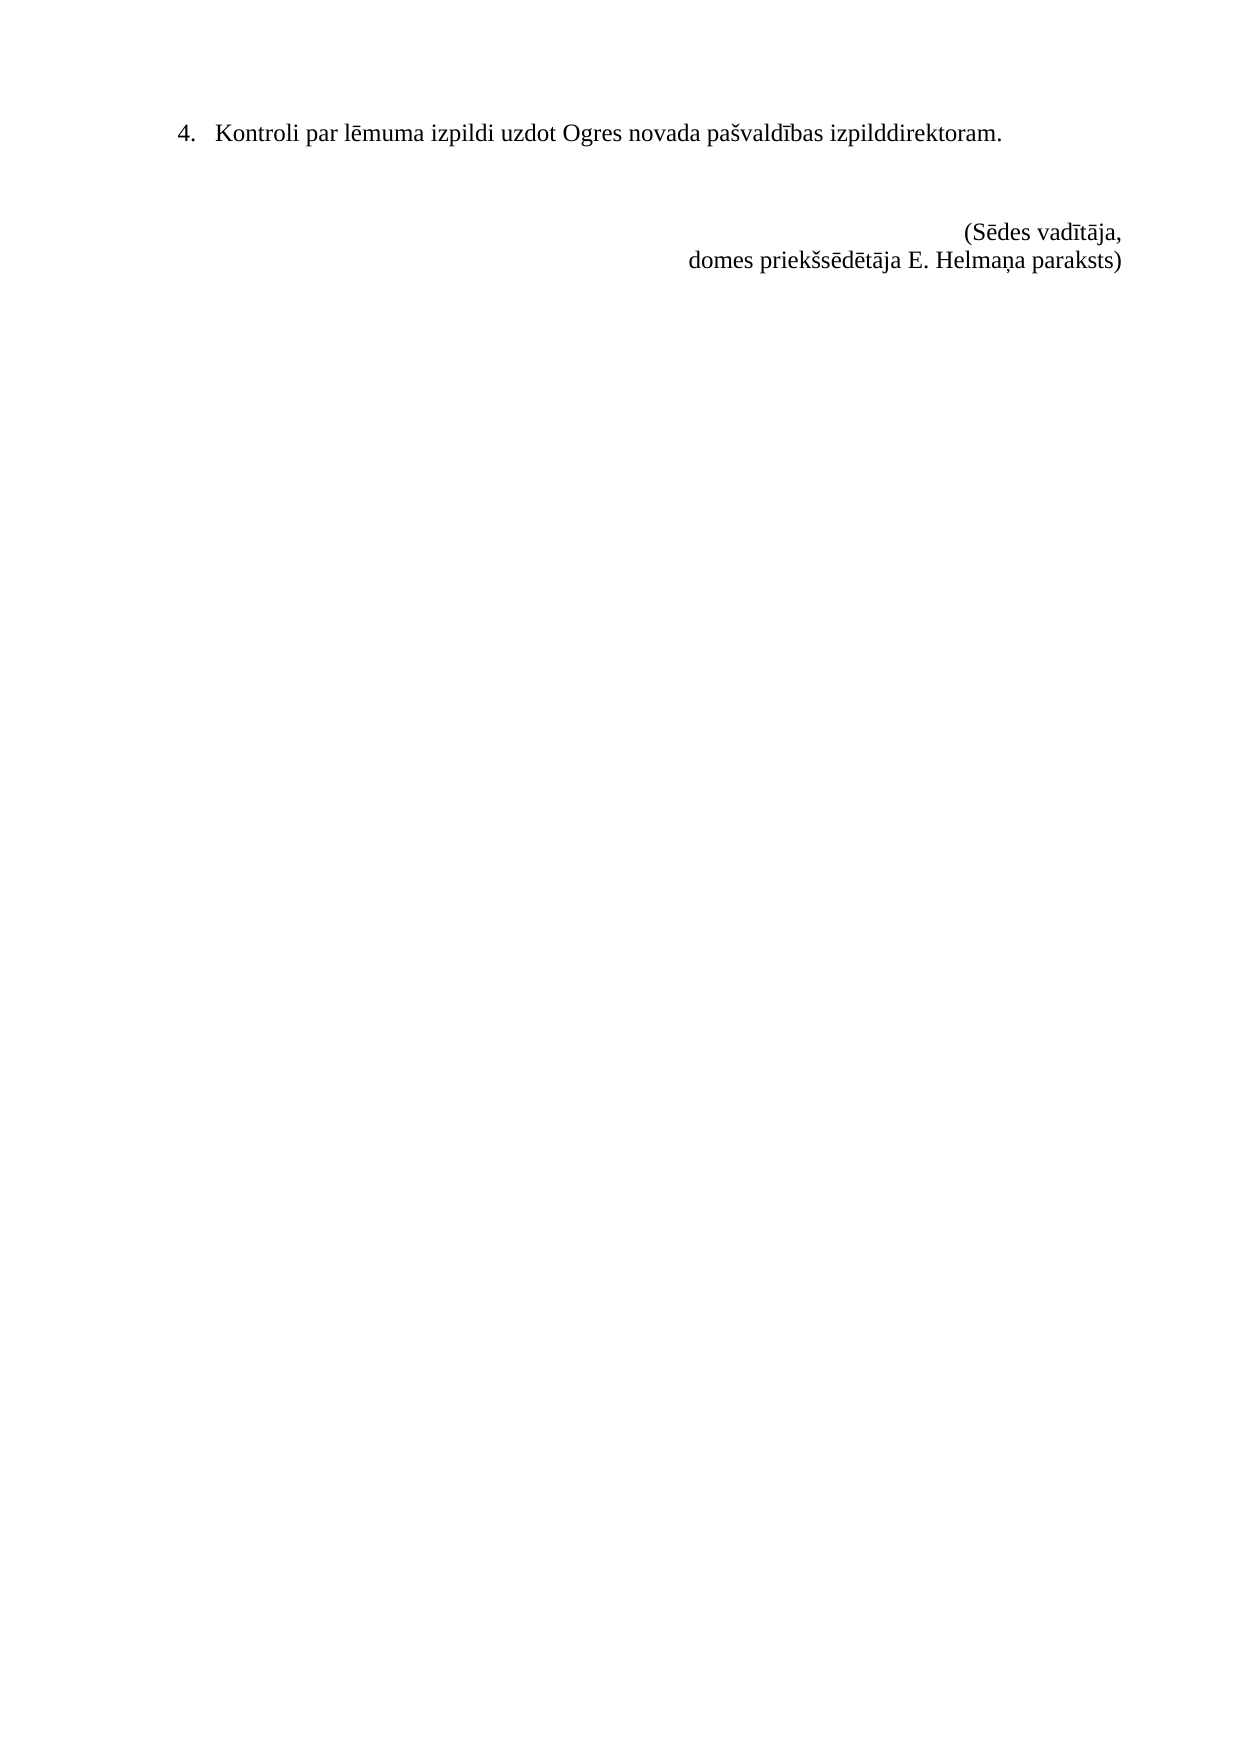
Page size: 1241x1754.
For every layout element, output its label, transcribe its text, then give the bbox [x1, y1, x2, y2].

list Kontroli par lēmuma izpildi uzdot Ogres novada pašvaldības izpilddirektoram. [177, 118, 1122, 147]
text domes priekšsēdētāja E. Helmaņa paraksts) [199, 246, 1122, 274]
text (Sēdes vadītāja, [199, 217, 1122, 246]
